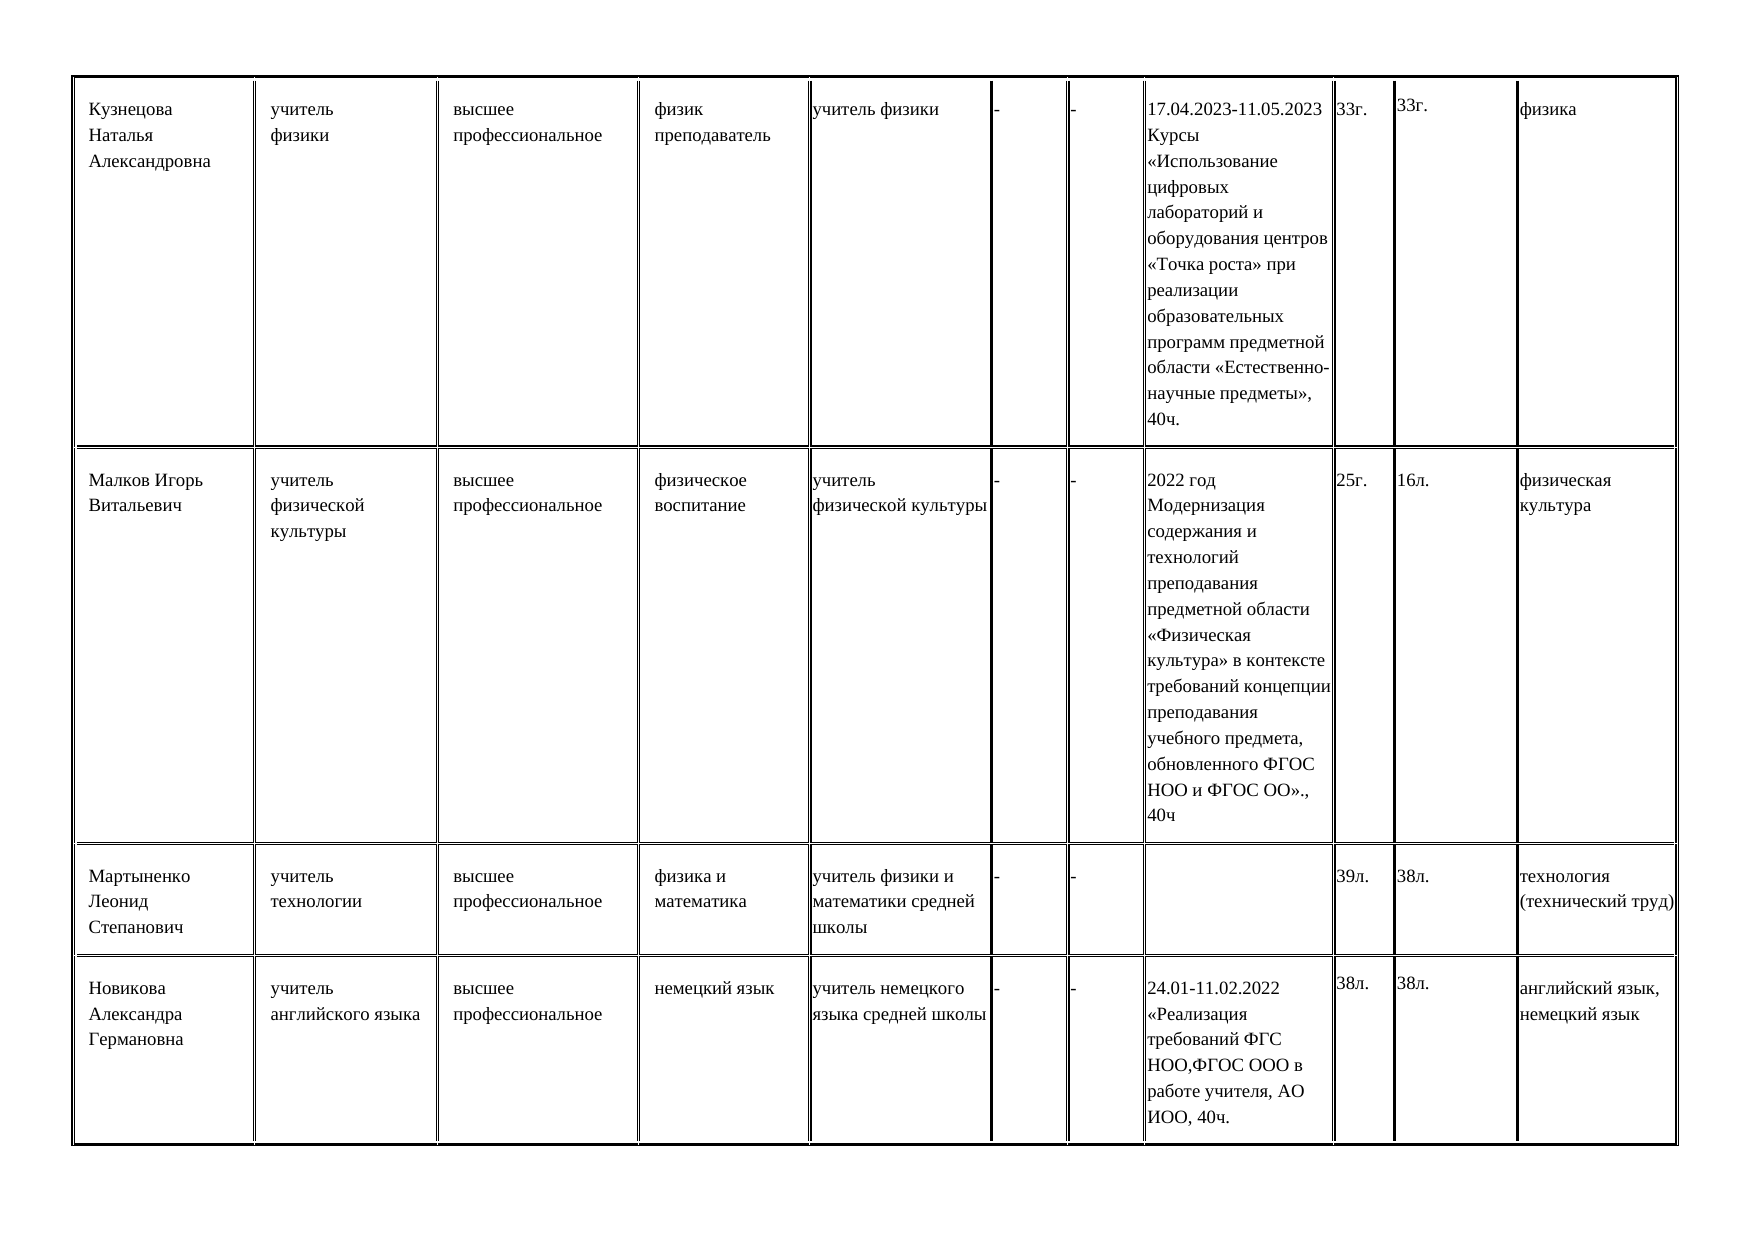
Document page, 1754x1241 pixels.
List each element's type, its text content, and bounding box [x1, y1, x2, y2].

table_cell учитель физики [255, 78, 437, 445]
table_cell учитель физики [810, 78, 991, 445]
table_cell 24.01-11.02.2022 «Реализация требований ФГС НОО,ФГОС ООО в работе учителя, АО ИОО, 40ч. [1145, 954, 1334, 1143]
table_cell 17.04.2023-11.05.2023 Курсы «Использование цифровых лабораторий и оборудования центров «Точка роста» при реализации образовательных программ предметной области «Естественно-научные предметы», 40ч. [1145, 77, 1334, 445]
table_cell Мартыненко Леонид Степанович [75, 841, 253, 953]
table_cell учитель физической культуры [812, 449, 990, 841]
table_cell физическое воспитание [640, 449, 808, 841]
table_cell немецкий язык [639, 954, 810, 1143]
table_cell 2022 год Модернизация содержания и технологий преподавания предметной области «Физическая культура» в контексте требований концепции преподавания учебного предмета, обновленного ФГОС НОО и ФГОС ОО»., 40ч [1146, 449, 1332, 841]
table_cell высшее профессиональное [439, 449, 637, 841]
table_cell учитель немецкого языка средней школы [810, 957, 991, 1143]
table_cell - [1068, 78, 1145, 445]
table_cell - [1070, 845, 1143, 953]
table_cell физика [1517, 78, 1675, 445]
table_cell 25г. [1336, 449, 1393, 841]
table_cell Малков Игорь Витальевич [75, 445, 253, 841]
table_cell - [993, 845, 1066, 953]
table_cell 38л. [1396, 845, 1516, 953]
table_cell - [991, 77, 1068, 445]
table_cell 39л. [1336, 845, 1393, 953]
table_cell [438, 78, 639, 445]
table_cell Новикова Александра Германовна [75, 954, 255, 1143]
table_cell учитель технологии [256, 845, 436, 953]
table_cell - [993, 449, 1066, 841]
table_cell английский язык, немецкий язык [1517, 954, 1676, 1143]
table_cell 16л. [1396, 449, 1516, 841]
table_cell Кузнецова Наталья Александровна [75, 78, 255, 445]
table_cell учитель физики и математики средней школы [812, 845, 990, 953]
table_cell высшее профессиональное [439, 845, 637, 953]
table_cell учитель физической культуры [256, 449, 436, 841]
table_cell физическая культура [1519, 445, 1676, 841]
table_cell технология (технический труд) [1519, 841, 1676, 953]
table_cell физика и математика [640, 845, 808, 953]
table_cell 33г. [1334, 78, 1394, 445]
table_cell - [991, 954, 1068, 1143]
table_cell 33г. [1394, 78, 1517, 445]
table_cell учитель английского языка [255, 957, 437, 1143]
table_cell 38л. [1334, 957, 1394, 1143]
table_cell 38л. [1394, 957, 1517, 1143]
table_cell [438, 957, 639, 1143]
table_cell [1146, 845, 1332, 953]
table_cell - [1068, 957, 1145, 1143]
table_cell - [1070, 449, 1143, 841]
table_cell физик преподаватель [639, 77, 810, 445]
